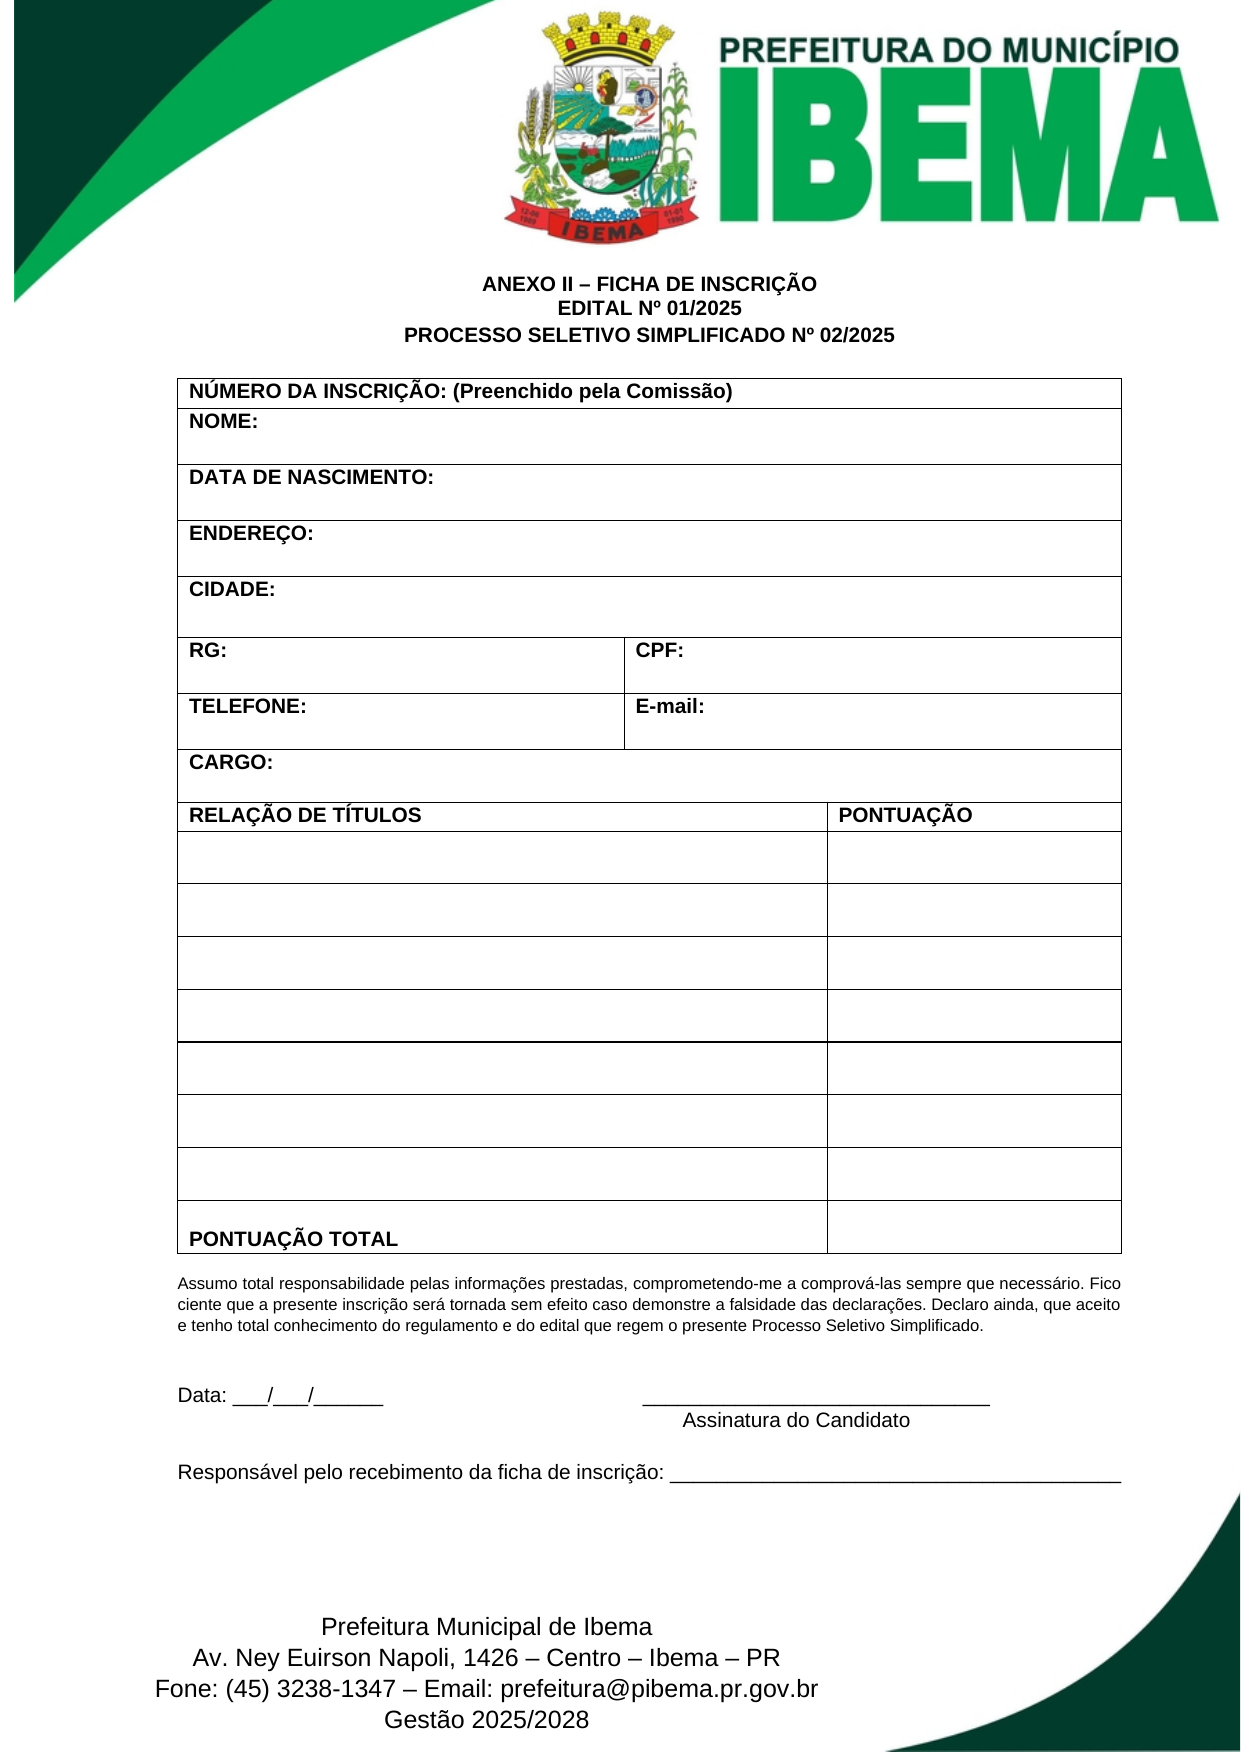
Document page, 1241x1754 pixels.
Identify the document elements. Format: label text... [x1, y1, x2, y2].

table_cell RELAÇÃO DE TÍTULOS [178, 803, 827, 831]
table_cell [828, 1095, 1121, 1147]
table_cell PONTUAÇÃO [828, 803, 1121, 831]
table_cell [178, 1148, 827, 1199]
table_cell ENDEREÇO: [178, 521, 1121, 576]
text EDITAL Nº 01/2025 [177, 296, 1122, 319]
text Assumo total responsabilidade pelas informações prestadas, comprometendo-me a comprová-las sempre que necessário. Fico ciente que a presente inscrição será tornada sem efeito caso demonstre a falsidade das declarações. Declaro ainda, que aceito e tenho total conhecimento do regulamento e do edital que regem o presente Processo Seletivo Simplificado. [177, 1274, 1122, 1334]
table_cell [828, 1043, 1121, 1094]
table_cell [828, 1201, 1121, 1252]
table_cell CIDADE: [178, 577, 1121, 637]
table_cell [178, 1095, 827, 1147]
table_cell [178, 937, 827, 989]
table_cell [828, 884, 1121, 936]
table_cell CARGO: [178, 750, 1121, 802]
text Data: ___/___/______ ______________________________ [177, 1382, 1122, 1406]
table_cell CPF: [625, 638, 1121, 693]
table_cell PONTUAÇÃO TOTAL [178, 1201, 827, 1252]
text Responsável pelo recebimento da ficha de inscrição: _______________________________________ [177, 1460, 1122, 1484]
table_cell [828, 832, 1121, 883]
table_cell DATA DE NASCIMENTO: [178, 465, 1121, 519]
table_cell E-mail: [625, 694, 1121, 749]
text ANEXO II – FICHA DE INSCRIÇÃO [177, 272, 1122, 296]
table_cell TELEFONE: [178, 694, 624, 749]
table_cell RG: [178, 638, 624, 693]
table_cell [828, 990, 1121, 1041]
table_header NÚMERO DA INSCRIÇÃO: (Preenchido pela Comissão) [178, 379, 1121, 407]
table_cell [178, 884, 827, 936]
table_cell [828, 937, 1121, 989]
text Assinatura do Candidato [177, 1408, 1122, 1432]
table_cell [178, 990, 827, 1041]
text PROCESSO SELETIVO SIMPLIFICADO Nº 02/2025 [177, 323, 1122, 347]
table_cell NOME: [178, 409, 1121, 463]
table_cell [828, 1148, 1121, 1199]
picture [14, 0, 1241, 1752]
table_cell [178, 1043, 827, 1094]
table_cell [178, 832, 827, 883]
